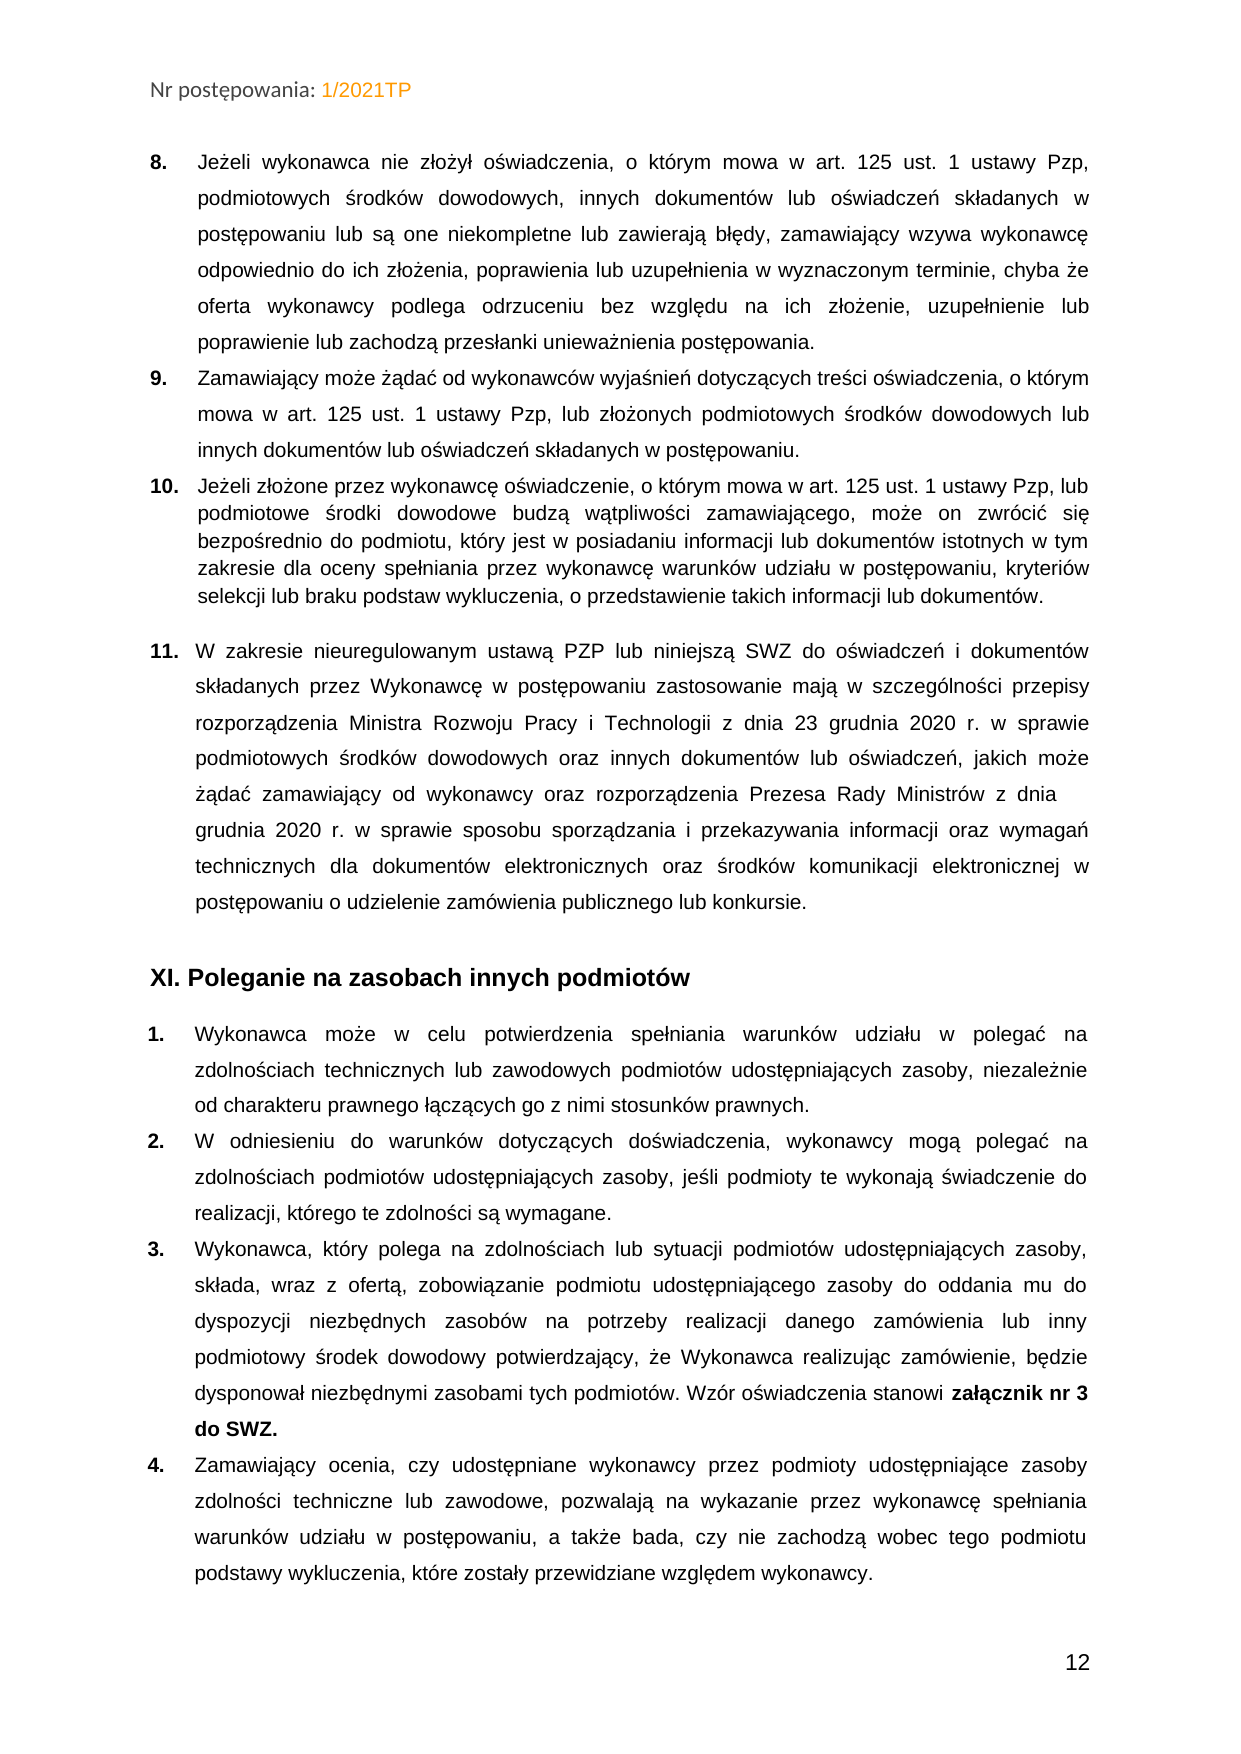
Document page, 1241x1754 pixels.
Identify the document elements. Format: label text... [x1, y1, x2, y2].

list Zamawiający ocenia, czy udostępniane wykonawcy przez podmioty udostępniające zasoby zdolności techniczne lub zawodowe, pozwalają na wykazanie przez wykonawcę spełniania warunków udziału w postępowaniu, a także bada, czy nie zachodzą wobec tego podmiotu podstawy wykluczenia, które zostały przewidziane względem wykonawcy. [147, 1453, 1088, 1584]
list W zakresie nieuregulowanym ustawą PZP lub niniejszą SWZ do oświadczeń i dokumentów składanych przez Wykonawcę w postępowaniu zastosowanie mają w szczególności przepisy rozporządzenia Ministra Rozwoju Pracy i Technologii z dnia 23 grudnia 2020 r. w sprawie podmiotowych środków dowodowych oraz innych dokumentów lub oświadczeń, jakich może żądać zamawiający od wykonawcy oraz rozporządzenia Prezesa Rady Ministrów z dnia grudnia 2020 r. w sprawie sposobu sporządzania i przekazywania informacji oraz wymagań technicznych dla dokumentów elektronicznych oraz środków komunikacji elektronicznej w postępowaniu o udzielenie zamówienia publicznego lub konkursie. [150, 638, 1090, 914]
subtitle XI. Poleganie na zasobach innych podmiotów [150, 963, 1090, 992]
list Jeżeli złożone przez wykonawcę oświadczenie, o którym mowa w art. 125 ust. 1 ustawy Pzp, lub podmiotowe środki dowodowe budzą wątpliwości zamawiającego, może on zwrócić się bezpośrednio do podmiotu, który jest w posiadaniu informacji lub dokumentów istotnych w tym zakresie dla oceny spełniania przez wykonawcę warunków udziału w postępowaniu, kryteriów selekcji lub braku podstaw wykluczenia, o przedstawienie takich informacji lub dokumentów. [150, 473, 1090, 607]
list Jeżeli wykonawca nie złożył oświadczenia, o którym mowa w art. 125 ust. 1 ustawy Pzp, podmiotowych środków dowodowych, innych dokumentów lub oświadczeń składanych w postępowaniu lub są one niekompletne lub zawierają błędy, zamawiający wzywa wykonawcę odpowiednio do ich złożenia, poprawienia lub uzupełnienia w wyznaczonym terminie, chyba że oferta wykonawcy podlega odrzuceniu bez względu na ich złożenie, uzupełnienie lub poprawienie lub zachodzą przesłanki unieważnienia postępowania. [150, 150, 1090, 354]
list Wykonawca może w celu potwierdzenia spełniania warunków udziału w polegać na zdolnościach technicznych lub zawodowych podmiotów udostępniających zasoby, niezależnie od charakteru prawnego łączących go z nimi stosunków prawnych. [147, 1021, 1088, 1117]
list W odniesieniu do warunków dotyczących doświadczenia, wykonawcy mogą polegać na zdolnościach podmiotów udostępniających zasoby, jeśli podmioty te wykonają świadczenie do realizacji, którego te zdolności są wymagane. [147, 1129, 1088, 1225]
list Zamawiający może żądać od wykonawców wyjaśnień dotyczących treści oświadczenia, o którym mowa w art. 125 ust. 1 ustawy Pzp, lub złożonych podmiotowych środków dowodowych lub innych dokumentów lub oświadczeń składanych w postępowaniu. [150, 366, 1090, 461]
list Wykonawca, który polega na zdolnościach lub sytuacji podmiotów udostępniających zasoby, składa, wraz z ofertą, zobowiązanie podmiotu udostępniającego zasoby do oddania mu do dyspozycji niezbędnych zasobów na potrzeby realizacji danego zamówienia lub inny podmiotowy środek dowodowy potwierdzający, że Wykonawca realizując zamówienie, będzie dysponował niezbędnymi zasobami tych podmiotów. Wzór oświadczenia stanowi załącznik nr 3 do SWZ. [147, 1237, 1088, 1441]
